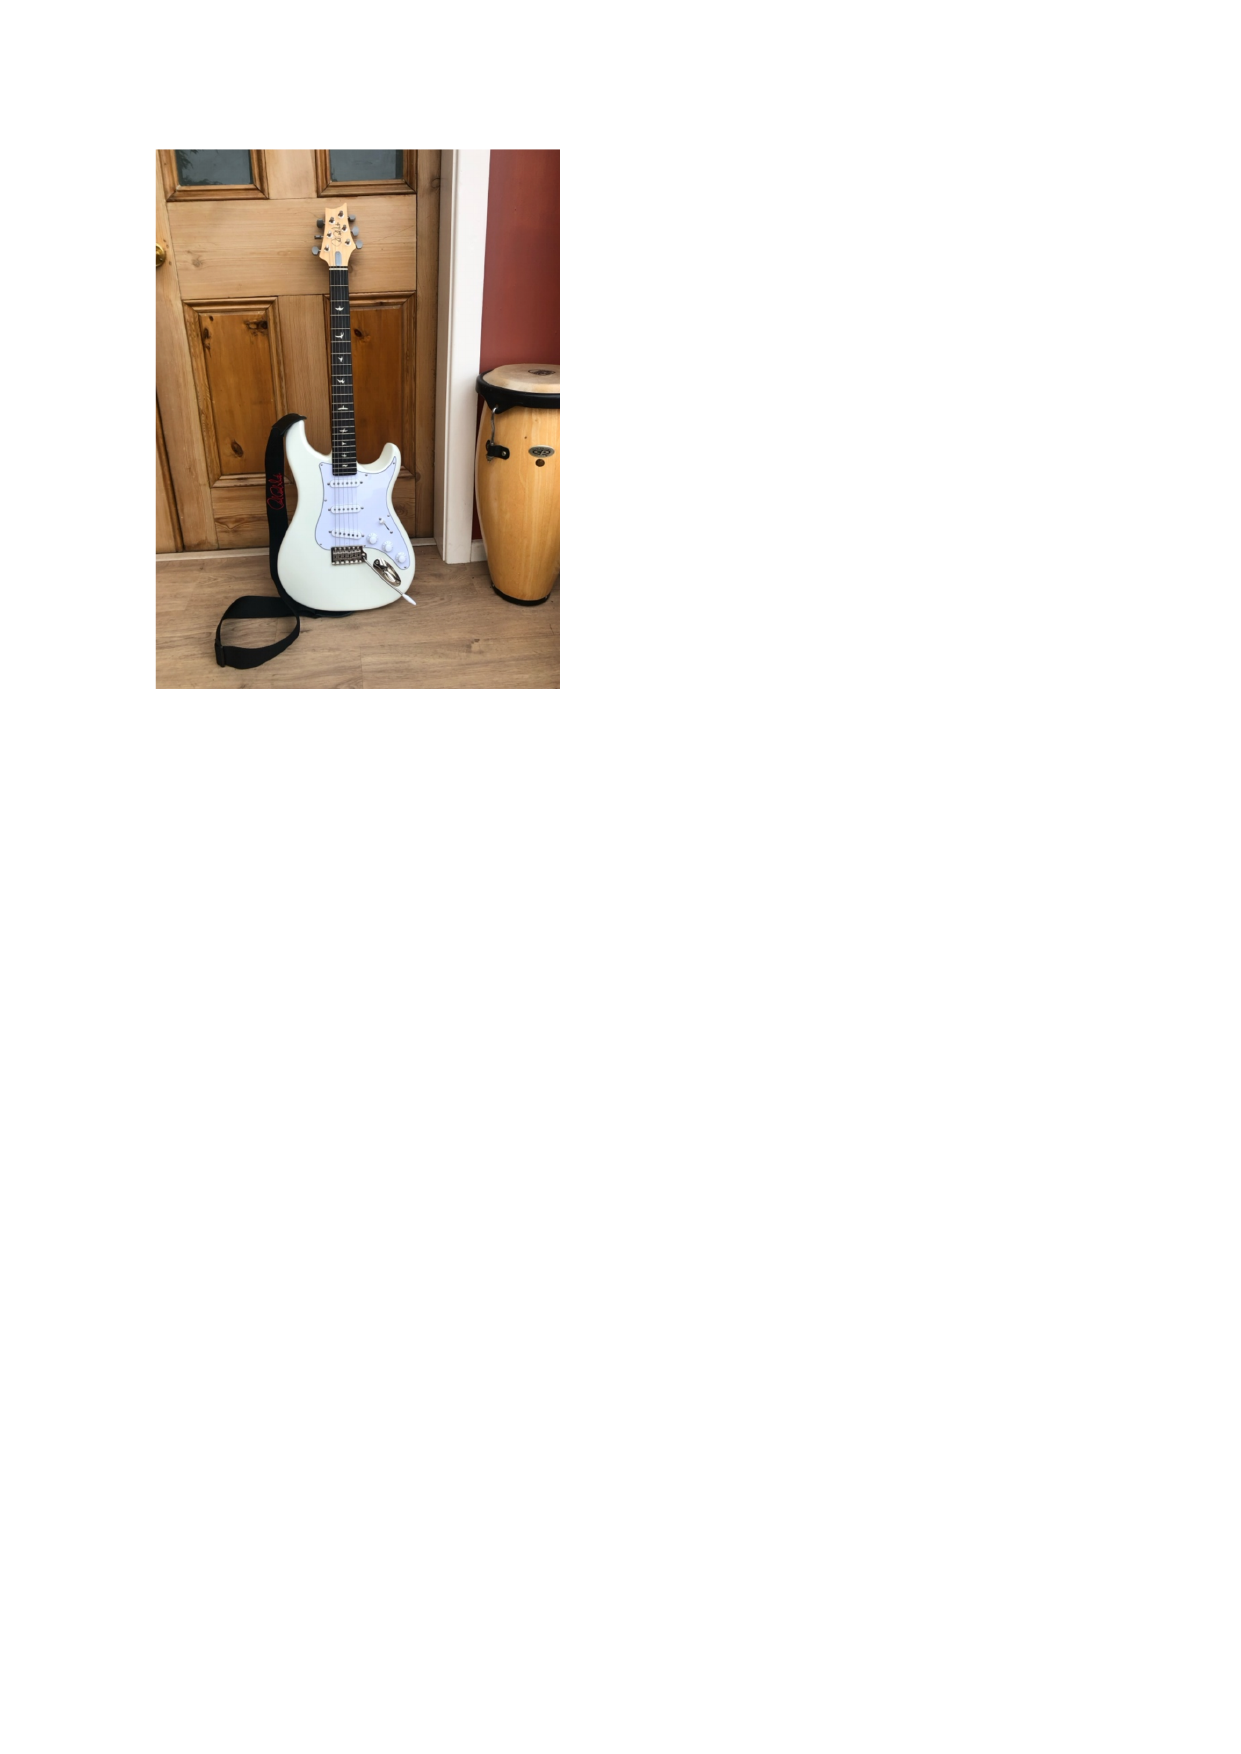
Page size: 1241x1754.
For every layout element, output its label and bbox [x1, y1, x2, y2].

picture [156, 150, 560, 688]
